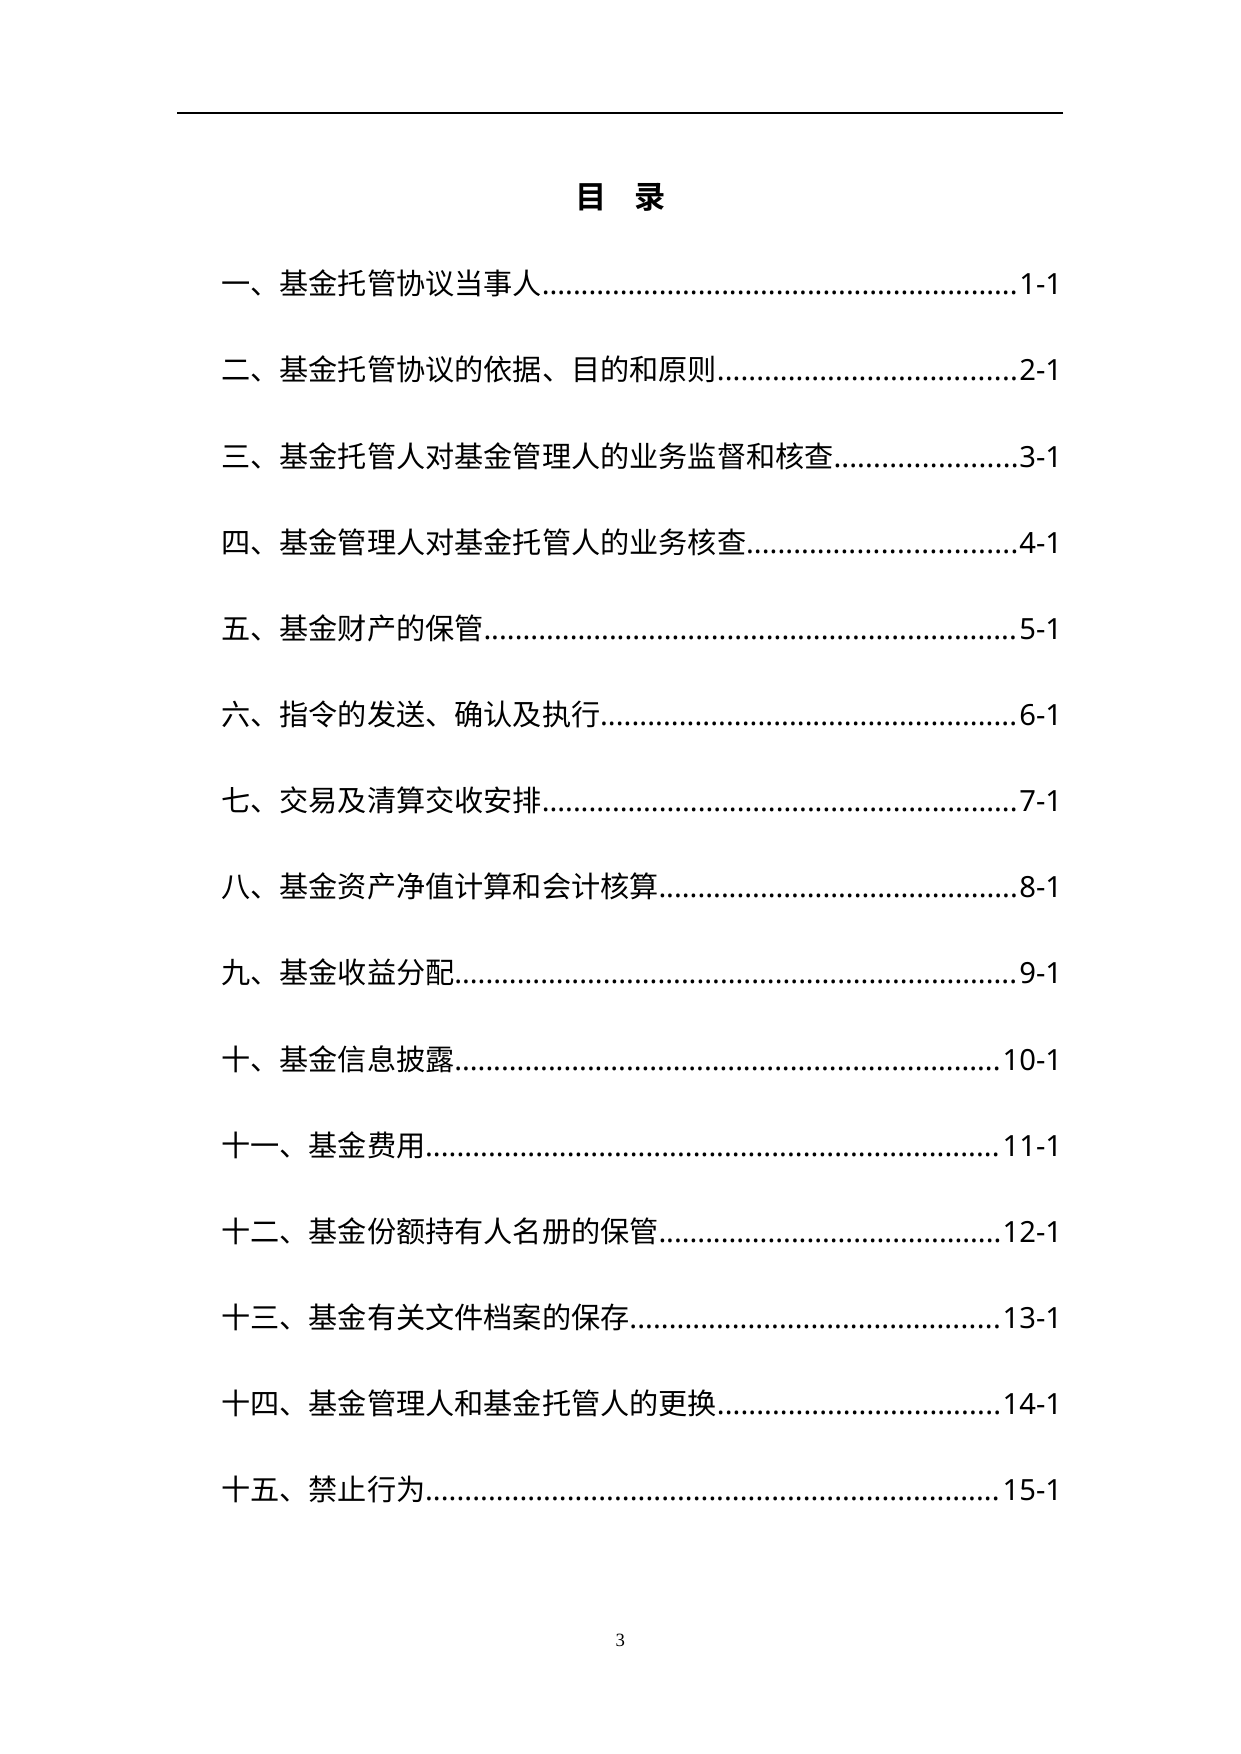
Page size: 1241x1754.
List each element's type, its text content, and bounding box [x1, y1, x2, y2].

text 二、基金托管协议的依据、目的和原则 2-1 [221, 336, 1063, 401]
text 八、基金资产净值计算和会计核算 8-1 [221, 853, 1063, 918]
text 十二、基金份额持有人名册的保管 12-1 [221, 1197, 1063, 1262]
text 六、指令的发送、确认及执行 6-1 [221, 680, 1063, 745]
text 三、基金托管人对基金管理人的业务监督和核查 3-1 [221, 422, 1063, 487]
text 七、交易及清算交收安排 7-1 [221, 766, 1063, 831]
text 十一、基金费用 11-1 [221, 1111, 1063, 1176]
text 五、基金财产的保管 5-1 [221, 594, 1063, 659]
text 十三、基金有关文件档案的保存 13-1 [221, 1283, 1063, 1348]
text 十、基金信息披露 10-1 [221, 1025, 1063, 1090]
text 一、基金托管协议当事人 1-1 [221, 249, 1063, 314]
text 十四、基金管理人和基金托管人的更换 14-1 [221, 1369, 1063, 1434]
text 四、基金管理人对基金托管人的业务核查 4-1 [221, 508, 1063, 573]
text 十五、禁止行为 15-1 [221, 1456, 1063, 1521]
text 九、基金收益分配 9-1 [221, 939, 1063, 1004]
text 目 录 [177, 162, 1063, 227]
